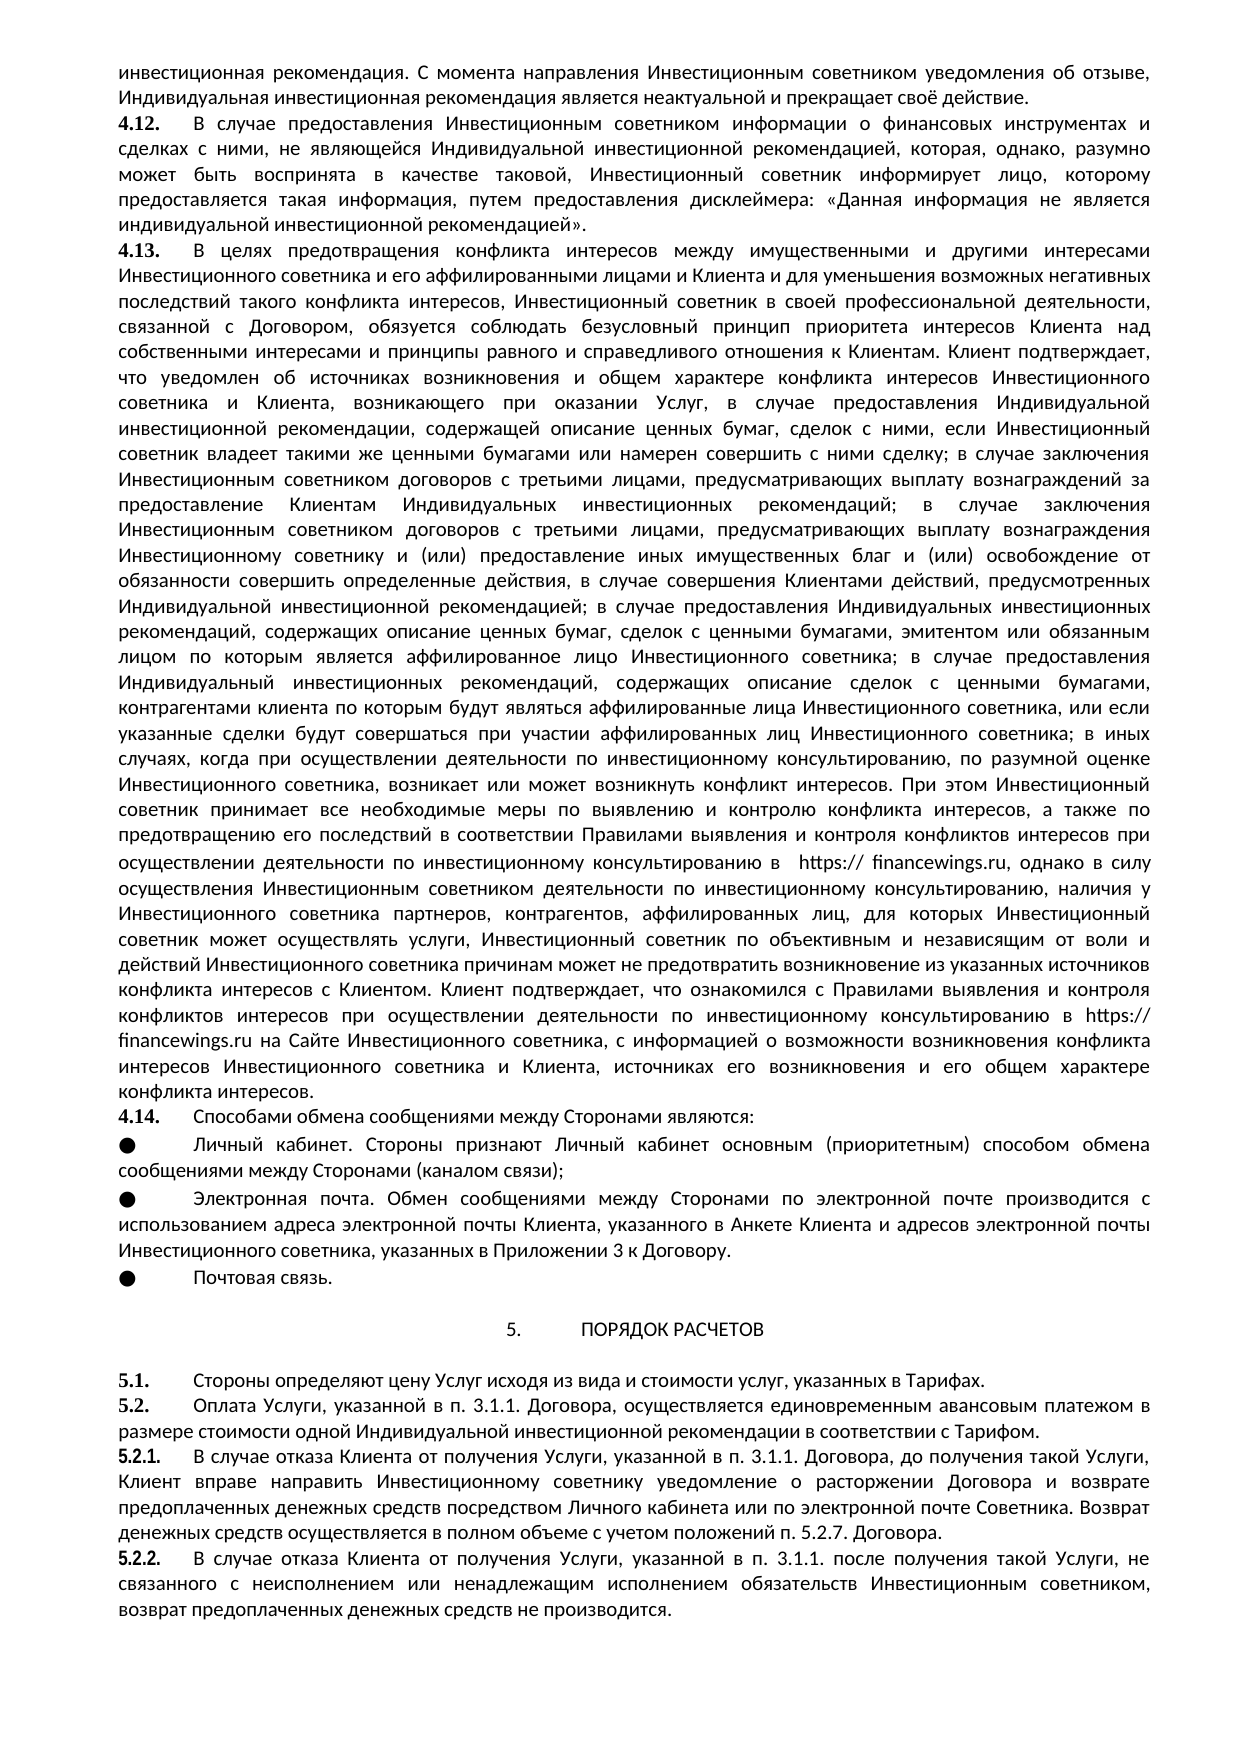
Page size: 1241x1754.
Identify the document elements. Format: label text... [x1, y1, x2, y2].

list В целях предотвращения конфликта интересов между имущественными и другими интересами Инвестиционного советника и его аффилированными лицами и Клиента и для уменьшения возможных негативных последствий такого конфликта интересов, Инвестиционный советник в своей профессиональной деятельности, связанной с Договором, обязуется соблюдать безусловный принцип приоритета интересов Клиента над собственными интересами и принципы равного и справедливого отношения к Клиентам. Клиент подтверждает, что уведомлен об источниках возникновения и общем характере конфликта интересов Инвестиционного советника и Клиента, возникающего при оказании Услуг, в случае предоставления Индивидуальной инвестиционной рекомендации, содержащей описание ценных бумаг, сделок с ними, если Инвестиционный советник владеет такими же ценными бумагами или намерен совершить с ними сделку; в случае заключения Инвестиционным советником договоров с третьими лицами, предусматривающих выплату вознаграждений за предоставление Клиентам Индивидуальных инвестиционных рекомендаций; в случае заключения Инвестиционным советником договоров с третьими лицами, предусматривающих выплату вознаграждения Инвестиционному советнику и (или) предоставление иных имущественных благ и (или) освобождение от обязанности совершить определенные действия, в случае совершения Клиентами действий, предусмотренных Индивидуальной инвестиционной рекомендацией; в случае предоставления Индивидуальных инвестиционных рекомендаций, содержащих описание ценных бумаг, сделок с ценными бумагами, эмитентом или обязанным лицом по которым является аффилированное лицо Инвестиционного советника; в случае предоставления Индивидуальный инвестиционных рекомендаций, содержащих описание сделок с ценными бумагами, контрагентами клиента по которым будут являться аффилированные лица Инвестиционного советника, или если указанные сделки будут совершаться при участии аффилированных лиц Инвестиционного советника; в иных случаях, когда при осуществлении деятельности по инвестиционному консультированию, по разумной оценке Инвестиционного советника, возникает или может возникнуть конфликт интересов. При этом Инвестиционный советник принимает все необходимые меры по выявлению и контролю конфликта интересов, а также по предотвращению его последствий в соответствии Правилами выявления и контроля конфликтов интересов при осуществлении деятельности по инвестиционному консультированию в https:// financewings.ru, однако в силу осуществления Инвестиционным советником деятельности по инвестиционному консультированию, наличия у Инвестиционного советника партнеров, контрагентов, аффилированных лиц, для которых Инвестиционный советник может осуществлять услуги, Инвестиционный советник по объективным и независящим от воли и действий Инвестиционного советника причинам может не предотвратить возникновение из указанных источников конфликта интересов с Клиентом. Клиент подтверждает, что ознакомился с Правилами выявления и контроля конфликтов интересов при осуществлении деятельности по инвестиционному консультированию в https:// financewings.ru на Сайте Инвестиционного советника, с информацией о возможности возникновения конфликта интересов Инвестиционного советника и Клиента, источниках его возникновения и его общем характере конфликта интересов. [118, 237, 1152, 1104]
list Электронная почта. Обмен сообщениями между Сторонами по электронной почте производится с использованием адреса электронной почты Клиента, указанного в Анкете Клиента и адресов электронной почты Инвестиционного советника, указанных в Приложении 3 к Договору. [118, 1183, 1152, 1262]
list В случае предоставления Инвестиционным советником информации о финансовых инструментах и сделках с ними, не являющейся Индивидуальной инвестиционной рекомендацией, которая, однако, разумно может быть воспринята в качестве таковой, Инвестиционный советник информирует лицо, которому предоставляется такая информация, путем предоставления дисклеймера: «Данная информация не является индивидуальной инвестиционной рекомендацией». [118, 110, 1152, 237]
list Личный кабинет. Стороны признают Личный кабинет основным (приоритетным) способом обмена сообщениями между Сторонами (каналом связи); [118, 1129, 1152, 1183]
list Почтовая связь. [118, 1262, 1152, 1291]
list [118, 59, 1152, 110]
list Стороны определяют цену Услуг исходя из вида и стоимости услуг, указанных в Тарифах. [118, 1367, 1152, 1392]
list Оплата Услуги, указанной в п. 3.1.1. Договора, осуществляется единовременным авансовым платежом в размере стоимости одной Индивидуальной инвестиционной рекомендации в соответствии с Тарифом. [118, 1392, 1152, 1443]
list В случае отказа Клиента от получения Услуги, указанной в п. 3.1.1. после получения такой Услуги, не связанного с неисполнением или ненадлежащим исполнением обязательств Инвестиционным советником, возврат предоплаченных денежных средств не производится. [118, 1545, 1152, 1621]
list Способами обмена сообщениями между Сторонами являются: [118, 1104, 1152, 1129]
list ПОРЯДОК РАСЧЕТОВ [118, 1316, 1152, 1342]
list В случае отказа Клиента от получения Услуги, указанной в п. 3.1.1. Договора, до получения такой Услуги, Клиент вправе направить Инвестиционному советнику уведомление о расторжении Договора и возврате предоплаченных денежных средств посредством Личного кабинета или по электронной почте Советника. Возврат денежных средств осуществляется в полном объеме с учетом положений п. 5.2.7. Договора. [118, 1443, 1152, 1545]
